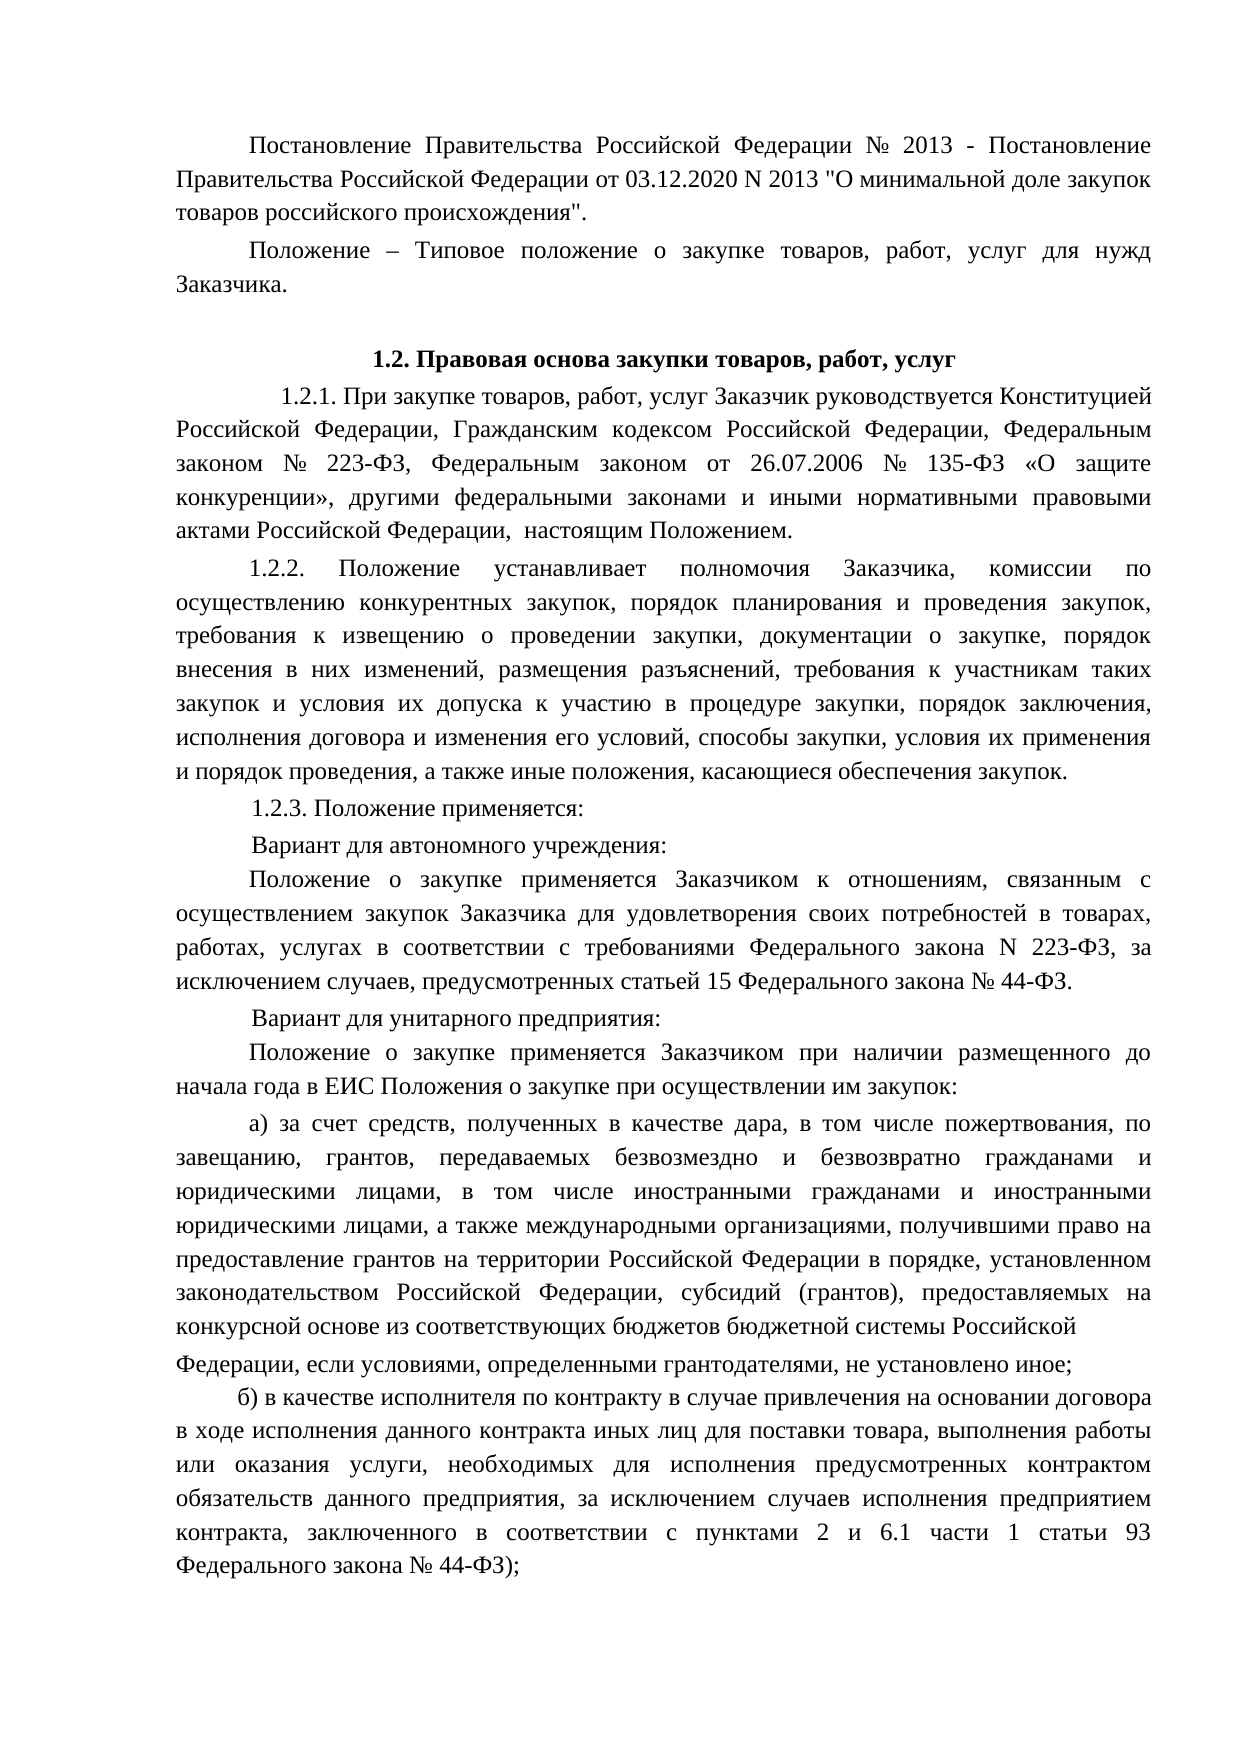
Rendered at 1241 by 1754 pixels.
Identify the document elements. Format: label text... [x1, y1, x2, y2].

text Положение о закупке применяется Заказчиком при наличии размещенного до начала года в ЕИС Положения о закупке при осуществлении им закупок: [176, 1037, 1152, 1100]
text 1.2.1. При закупке товаров, работ, услуг Заказчик руководствуется Конституцией [177, 381, 1152, 410]
text а) за счет средств, полученных в качестве дара, в том числе пожертвования, по завещанию, грантов, передаваемых безвозмездно и безвозвратно гражданами и юридическими лицами, в том числе иностранными гражданами и иностранными юридическими лицами, а также международными организациями, получившими право на предоставление грантов на территории Российской Федерации в порядке, установленном законодательством Российской Федерации, субсидий (грантов), предоставляемых на конкурсной основе из соответствующих бюджетов бюджетной системы Российской [176, 1108, 1152, 1340]
text 1.2.2. Положение устанавливает полномочия Заказчика, комиссии по осуществлению конкурентных закупок, порядок планирования и проведения закупок, требования к извещению о проведении закупки, документации о закупке, порядок внесения в них изменений, размещения разъяснений, требования к участникам таких закупок и условия их допуска к участию в процедуре закупки, порядок заключения, исполнения договора и изменения его условий, способы закупки, условия их применения и порядок проведения, а также иные положения, касающиеся обеспечения закупок. [176, 553, 1152, 785]
text в ходе исполнения данного контракта иных лиц для поставки товара, выполнения работы или оказания услуги, необходимых для исполнения предусмотренных контрактом обязательств данного предприятия, за исключением случаев исполнения предприятием контракта, заключенного в соответствии с пунктами 2 и 6.1 части 1 статьи 93 Федерального закона № 44-ФЗ); [176, 1415, 1152, 1579]
text Российской Федерации, Гражданским кодексом Российской Федерации, Федеральным законом № 223-ФЗ, Федеральным законом от 26.07.2006 № 135-ФЗ «О защите конкуренции», другими федеральными законами и иными нормативными правовыми актами Российской Федерации, настоящим Положением. [176, 414, 1152, 544]
subtitle 1.2. Правовая основа закупки товаров, работ, услуг [214, 344, 1113, 373]
text Положение о закупке применяется Заказчиком к отношениям, связанным с осуществлением закупок Заказчика для удовлетворения своих потребностей в товарах, работах, услугах в соответствии с требованиями Федерального закона N 223-ФЗ, за исключением случаев, предусмотренных статьей 15 Федерального закона № 44-ФЗ. [176, 864, 1152, 995]
text Постановление Правительства Российской Федерации № 2013 - Постановление Правительства Российской Федерации от 03.12.2020 N 2013 "О минимальной доле закупок товаров российского происхождения". [176, 130, 1152, 226]
text б) в качестве исполнителя по контракту в случае привлечения на основании договора [177, 1382, 1152, 1411]
text Федерации, если условиями, определенными грантодателями, не установлено иное; [176, 1349, 1152, 1377]
text Положение – Типовое положение о закупке товаров, работ, услуг для нужд Заказчика. [176, 235, 1152, 297]
text Вариант для унитарного предприятия: [251, 1003, 1152, 1032]
text Вариант для автономного учреждения: [251, 831, 1152, 859]
text 1.2.3. Положение применяется: [251, 793, 1152, 822]
